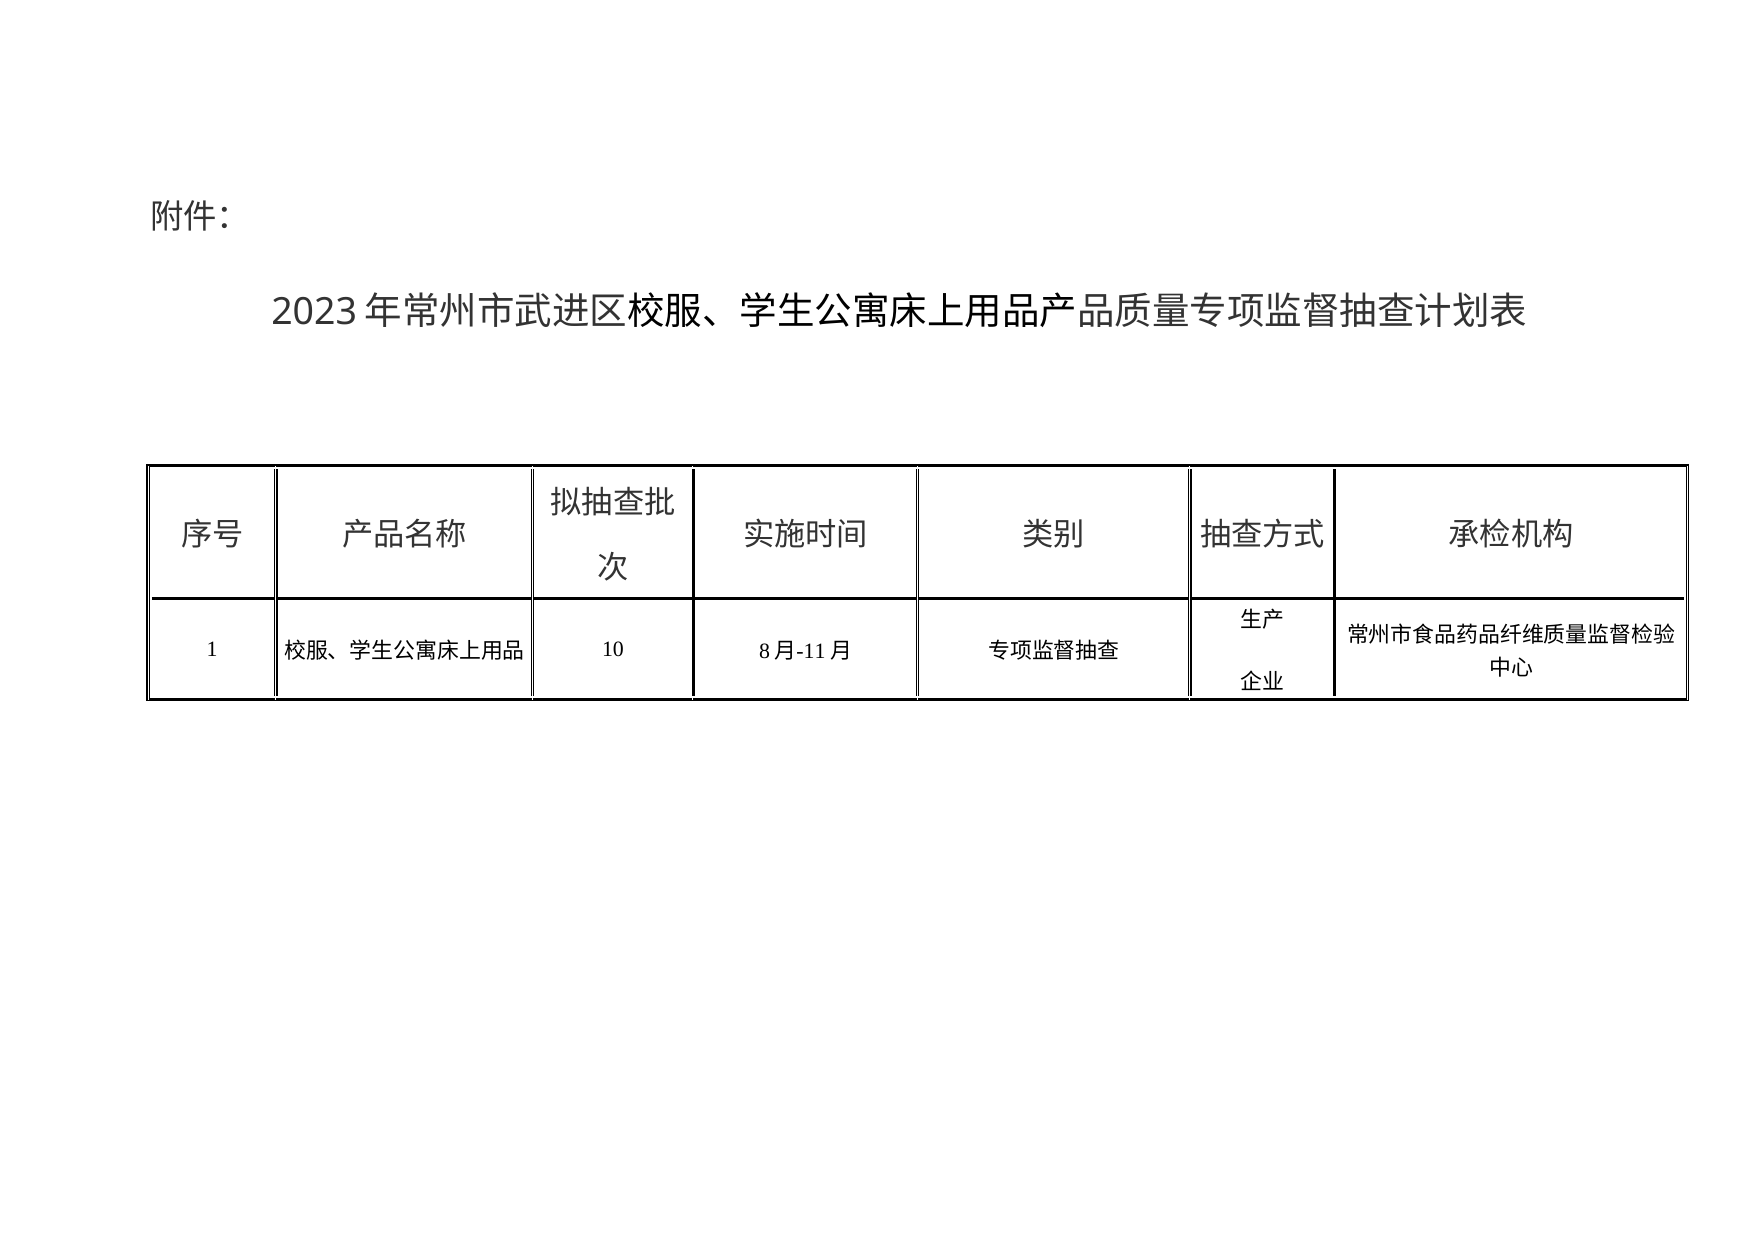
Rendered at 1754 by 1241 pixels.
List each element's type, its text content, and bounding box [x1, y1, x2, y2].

table_cell 10 [533, 600, 693, 698]
table_header 实施时间 [693, 467, 917, 597]
text 附件： [150, 181, 1604, 246]
table_cell 校服、学生公寓床上用品 [276, 600, 532, 698]
table_header 拟抽查批次 [533, 466, 693, 597]
table_header 抽查方式 [1190, 467, 1334, 597]
table_cell 专项监督抽查 [918, 597, 1190, 698]
table_header 序号 [150, 466, 276, 597]
table_header 承检机构 [1334, 467, 1686, 597]
table_cell 生产 企业 [1190, 600, 1334, 698]
table_header 类别 [918, 466, 1190, 597]
table_header 产品名称 [276, 467, 532, 597]
table_cell 8月-11月 [693, 600, 917, 698]
text 2023年常州市武进区校服、学生公寓床上用品产品质量专项监督抽查计划表 [150, 276, 1604, 341]
table_cell 常州市食品药品纤维质量监督检验中心 [1334, 597, 1686, 698]
table_cell 1 [150, 597, 276, 698]
